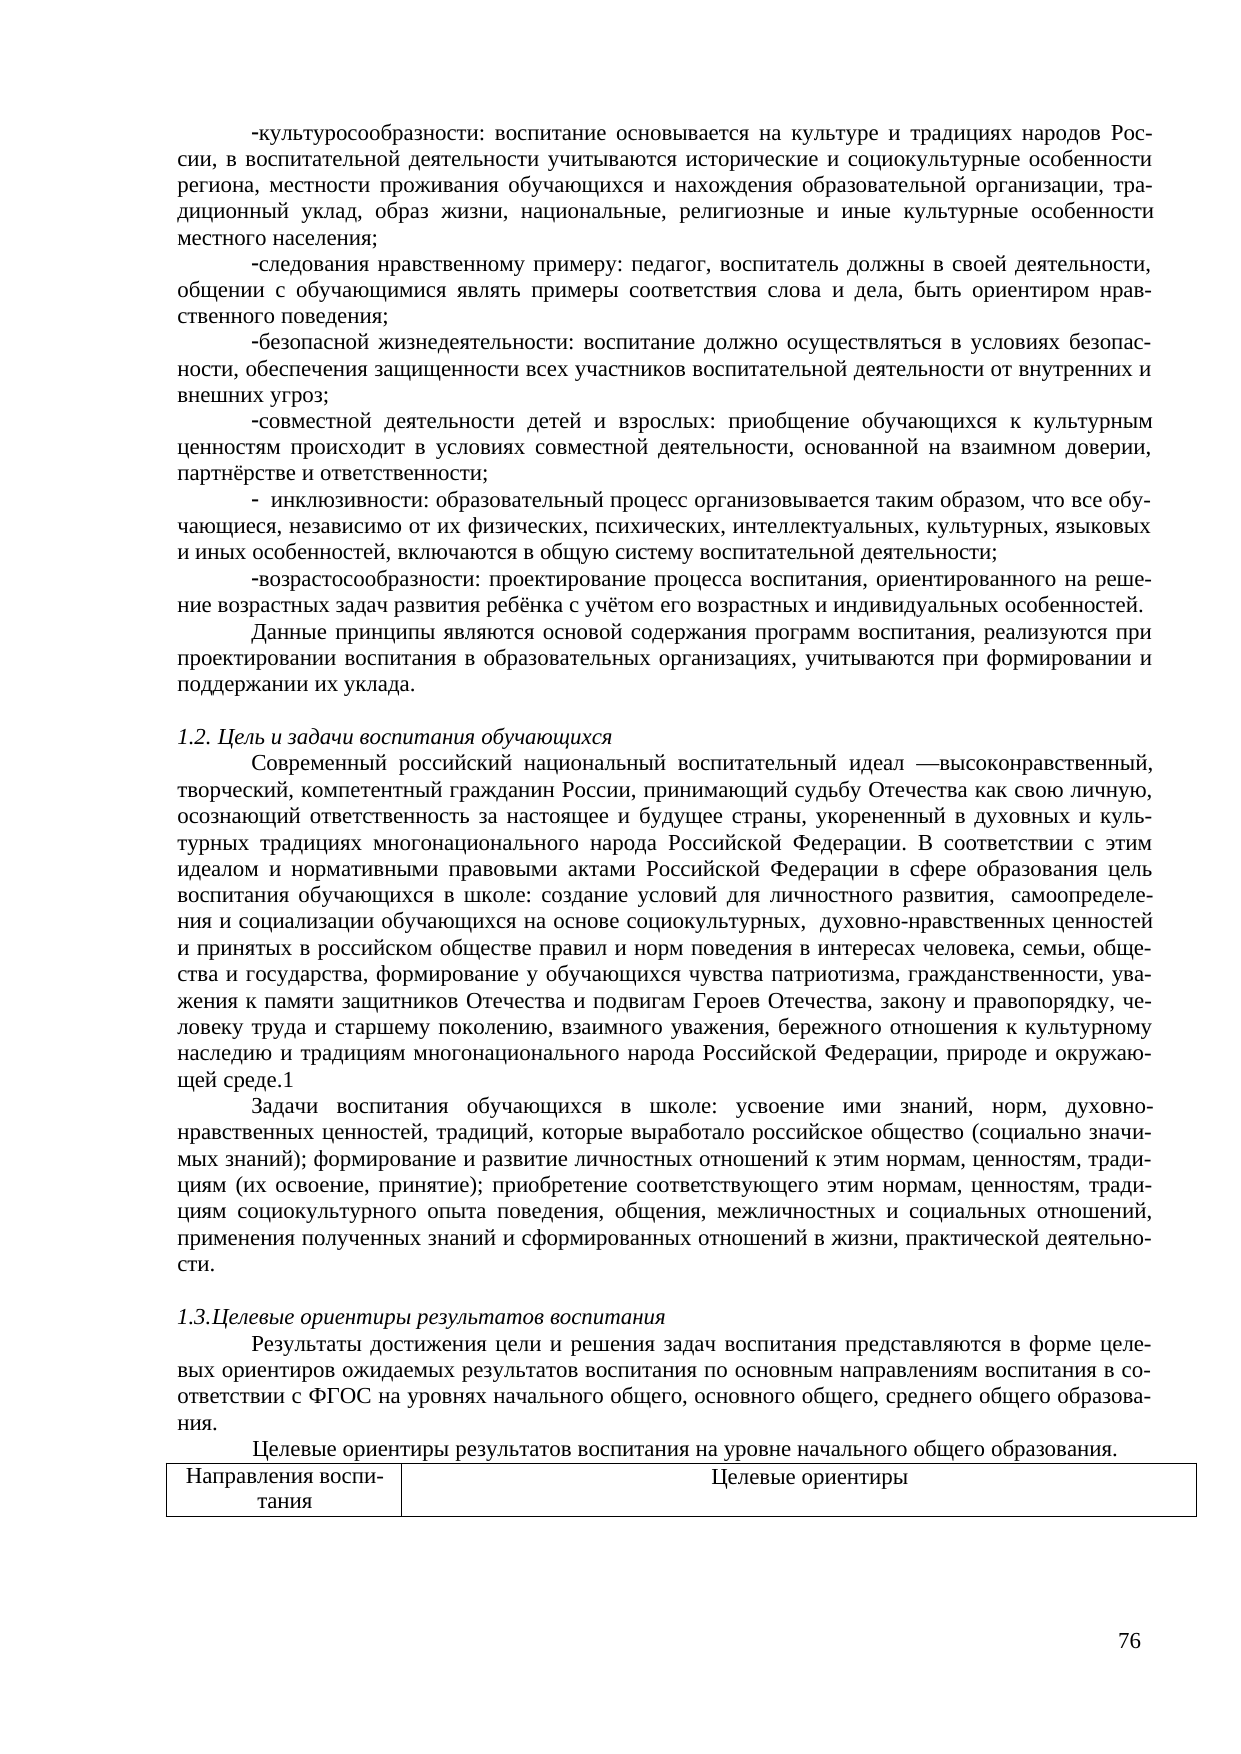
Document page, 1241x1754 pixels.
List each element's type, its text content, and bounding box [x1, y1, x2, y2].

text безопасной жизнедеятельности: воспитание должно осуществляться в условиях безопас- ности, обеспечения защищенности всех участников воспитательной деятельности от внутренних и внешних угроз; [177, 328, 1153, 407]
text совместной деятельности детей и взрослых: приобщение обучающихся к культурным ценностям происходит в условиях совместной деятельности, основанной на взаимном доверии, партнёрстве и ответственности; [177, 408, 1153, 485]
text возрастосообразности: проектирование процесса воспитания, ориентированного на реше- ние возрастных задач развития ребёнка с учётом его возрастных и индивидуальных особенностей. [177, 565, 1153, 618]
text Результаты достижения цели и решения задач воспитания представляются в форме целе- вых ориентиров ожидаемых результатов воспитания по основным направлениям воспитания в со- ответствии с ФГОС на уровнях начального общего, основного общего, среднего общего образова- ния. [177, 1330, 1153, 1435]
list Цель и задачи воспитания обучающихся [177, 723, 1232, 749]
text Задачи воспитания обучающихся в школе: усвоение ими знаний, норм, духовно- нравственных ценностей, традиций, которые выработало российское общество (социально значи- мых знаний); формирование и развитие личностных отношений к этим нормам, ценностям, тради- циям (их освоение, принятие); приобретение соответствующего этим нормам, ценностям, тради- циям социокультурного опыта поведения, общения, межличностных и социальных отношений, применения полученных знаний и сформированных отношений в жизни, практической деятельно- сти. [177, 1092, 1153, 1277]
text Целевые ориентиры результатов воспитания на уровне начального общего образования. [252, 1435, 1232, 1462]
text следования нравственному примеру: педагог, воспитатель должны в своей деятельности, общении с обучающимися являть примеры соответствия слова и дела, быть ориентиром нрав- ственного поведения; [177, 251, 1153, 328]
list Целевые ориентиры результатов воспитания [177, 1303, 1232, 1329]
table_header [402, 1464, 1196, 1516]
list инклюзивности: образовательный процесс организовывается таким образом, что все обу- чающиеся, независимо от их физических, психических, интеллектуальных, культурных, языковых и иных особенностей, включаются в общую систему воспитательной деятельности; [177, 486, 1153, 565]
text Современный российский национальный воспитательный идеал —высоконравственный, творческий, компетентный гражданин России, принимающий судьбу Отечества как свою личную, осознающий ответственность за настоящее и будущее страны, укорененный в духовных и куль- турных традициях многонационального народа Российской Федерации. В соответствии с этим идеалом и нормативными правовыми актами Российской Федерации в сфере образования цель воспитания обучающихся в школе: создание условий для личностного развития, самоопределе- ния и социализации обучающихся на основе социокультурных, духовно-нравственных ценностей и принятых в российском обществе правил и норм поведения в интересах человека, семьи, обще- ства и государства, формирование у обучающихся чувства патриотизма, гражданственности, ува- жения к памяти защитников Отечества и подвигам Героев Отечества, закону и правопорядку, че- ловеку труда и старшему поколению, взаимного уважения, бережного отношения к культурному наследию и традициям многонационального народа Российской Федерации, природе и окружаю- щей среде.1 [177, 749, 1153, 1092]
text Данные принципы являются основой содержания программ воспитания, реализуются при проектировании воспитания в образовательных организациях, учитываются при формировании и поддержании их уклада. [177, 618, 1153, 697]
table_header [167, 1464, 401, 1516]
text культуросообразности: воспитание основывается на культуре и традициях народов Рос- сии, в воспитательной деятельности учитываются исторические и социокультурные особенности региона, местности проживания обучающихся и нахождения образовательной организации, тра- диционный уклад, образ жизни, национальные, религиозные и иные культурные особенности местного населения; [177, 118, 1154, 250]
